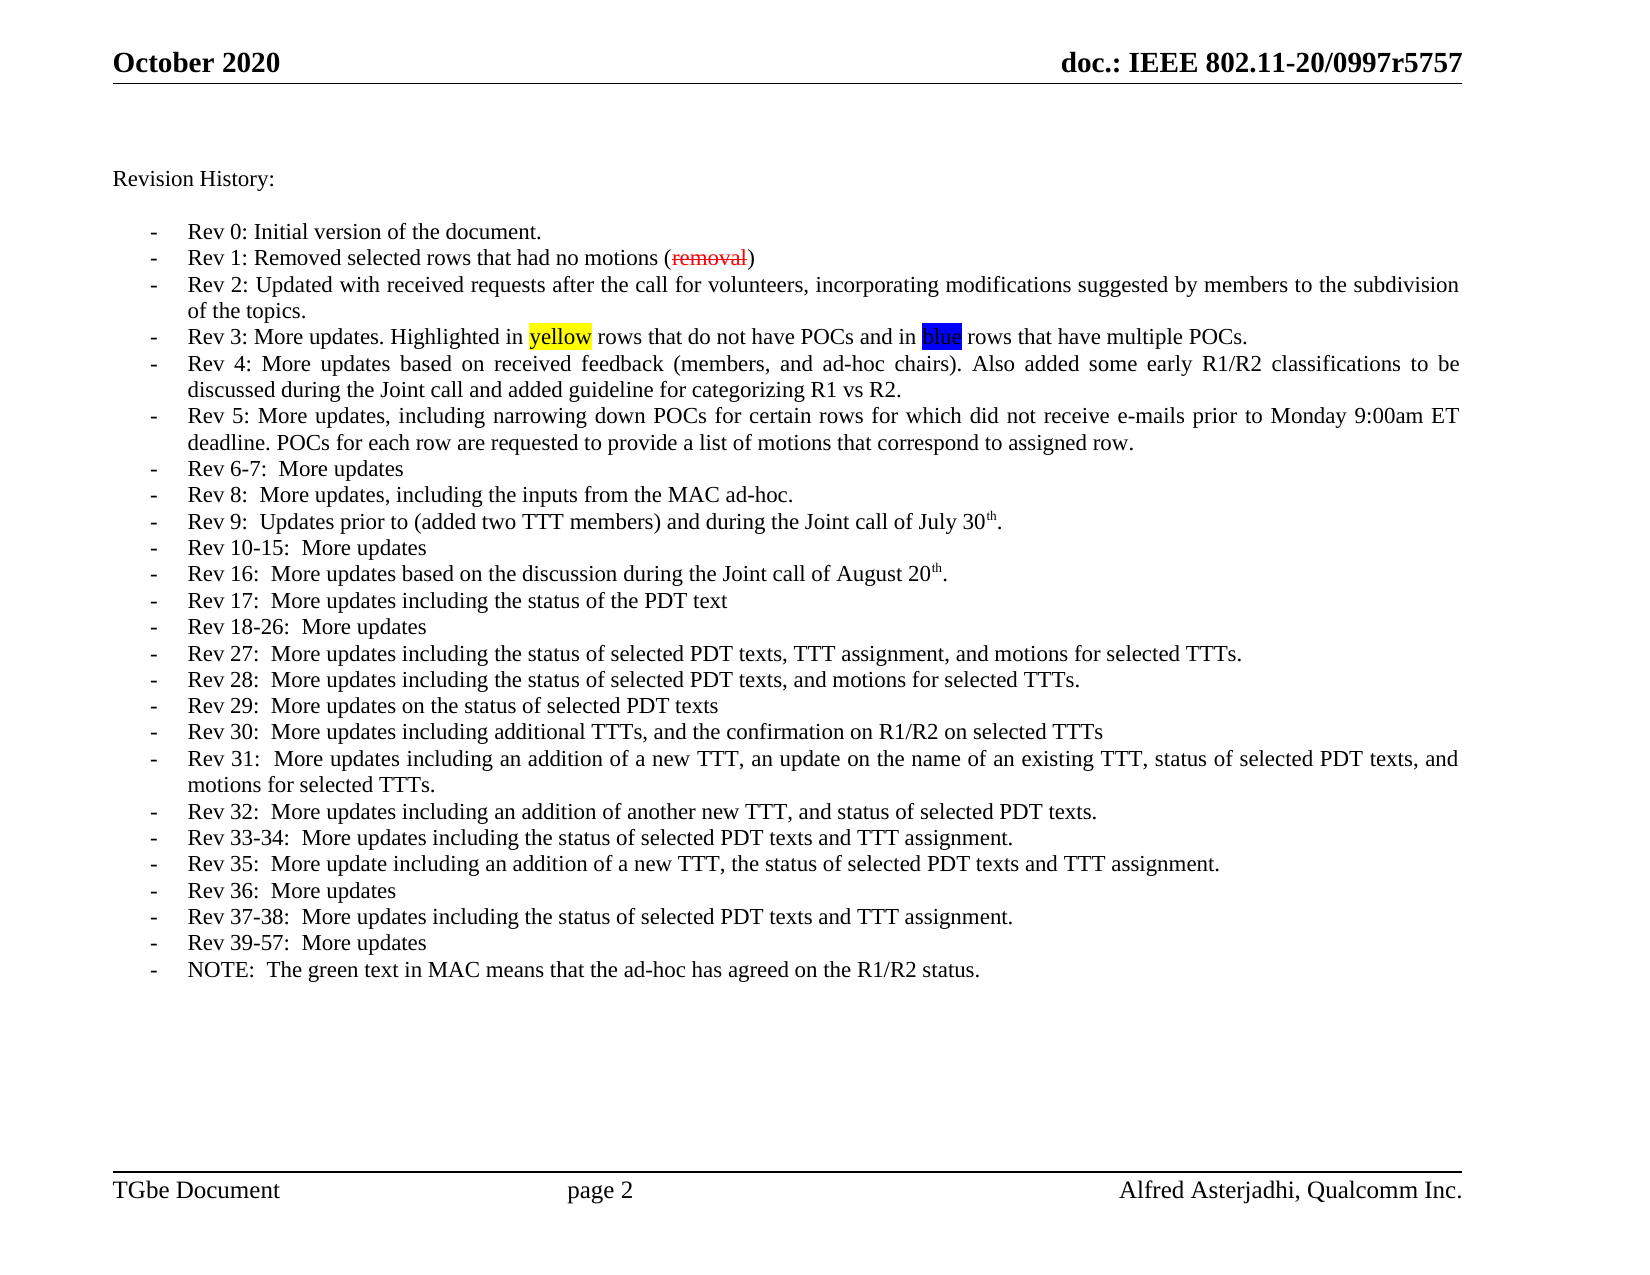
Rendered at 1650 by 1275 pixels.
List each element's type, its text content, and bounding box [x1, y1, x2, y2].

text Revision History: [112, 165, 1462, 192]
list Rev 4: More updates based on received feedback (members, and ad-hoc chairs). Also added some early R1/R2 classifications to be discussed during the Joint call and added guideline for categorizing R1 vs R2. [150, 350, 1462, 402]
list Rev 6-7: More updates [150, 455, 1462, 481]
list Rev 1: Removed selected rows that had no motions (removal) [150, 244, 1462, 271]
list Rev 29: More updates on the status of selected PDT texts [150, 692, 1462, 719]
list Rev 33-34: More updates including the status of selected PDT texts and TTT assignment. [150, 824, 1462, 850]
list Rev 31: More updates including an addition of a new TTT, an update on the name of an existing TTT, status of selected PDT texts, and motions for selected TTTs. [150, 745, 1462, 798]
list Rev 8: More updates, including the inputs from the MAC ad-hoc. [150, 481, 1462, 508]
list Rev 3: More updates. Highlighted in yellow rows that do not have POCs and in blue rows that have multiple POCs. [962, 323, 1462, 350]
list Rev 2: Updated with received requests after the call for volunteers, incorporating modifications suggested by members to the subdivision of the topics. [150, 271, 1462, 323]
list Rev 5: More updates, including narrowing down POCs for certain rows for which did not receive e-mails prior to Monday 9:00am ET deadline. POCs for each row are requested to provide a list of motions that correspond to assigned row. [150, 402, 1462, 455]
list Rev 28: More updates including the status of selected PDT texts, and motions for selected TTTs. [150, 666, 1462, 692]
list Rev 36: More updates [150, 877, 1462, 903]
list Rev 10-15: More updates [150, 534, 1462, 561]
list Rev 35: More update including an addition of a new TTT, the status of selected PDT texts and TTT assignment. [150, 850, 1462, 877]
list Rev 37-38: More updates including the status of selected PDT texts and TTT assignment. [150, 903, 1462, 929]
list NOTE: The green text in MAC means that the ad-hoc has agreed on the R1/R2 status. [150, 956, 1462, 982]
list Rev 0: Initial version of the document. [150, 218, 1462, 244]
list Rev 9: Updates prior to (added two TTT members) and during the Joint call of July 30th. [150, 508, 1462, 534]
list Rev 3: More updates. Highlighted in yellow rows that do not have POCs and in blue rows that have multiple POCs. [150, 323, 529, 350]
list Rev 18-26: More updates [150, 613, 1462, 639]
list Rev 16: More updates based on the discussion during the Joint call of August 20th. [150, 561, 1462, 587]
list Rev 17: More updates including the status of the PDT text [150, 587, 1462, 613]
list Rev 30: More updates including additional TTTs, and the confirmation on R1/R2 on selected TTTs [150, 719, 1462, 745]
list Rev 3: More updates. Highlighted in yellow rows that do not have POCs and in blue rows that have multiple POCs. [592, 323, 922, 350]
list Rev 27: More updates including the status of selected PDT texts, TTT assignment, and motions for selected TTTs. [150, 639, 1462, 666]
list Rev 39-57: More updates [150, 929, 1462, 956]
list Rev 32: More updates including an addition of another new TTT, and status of selected PDT texts. [150, 798, 1462, 824]
